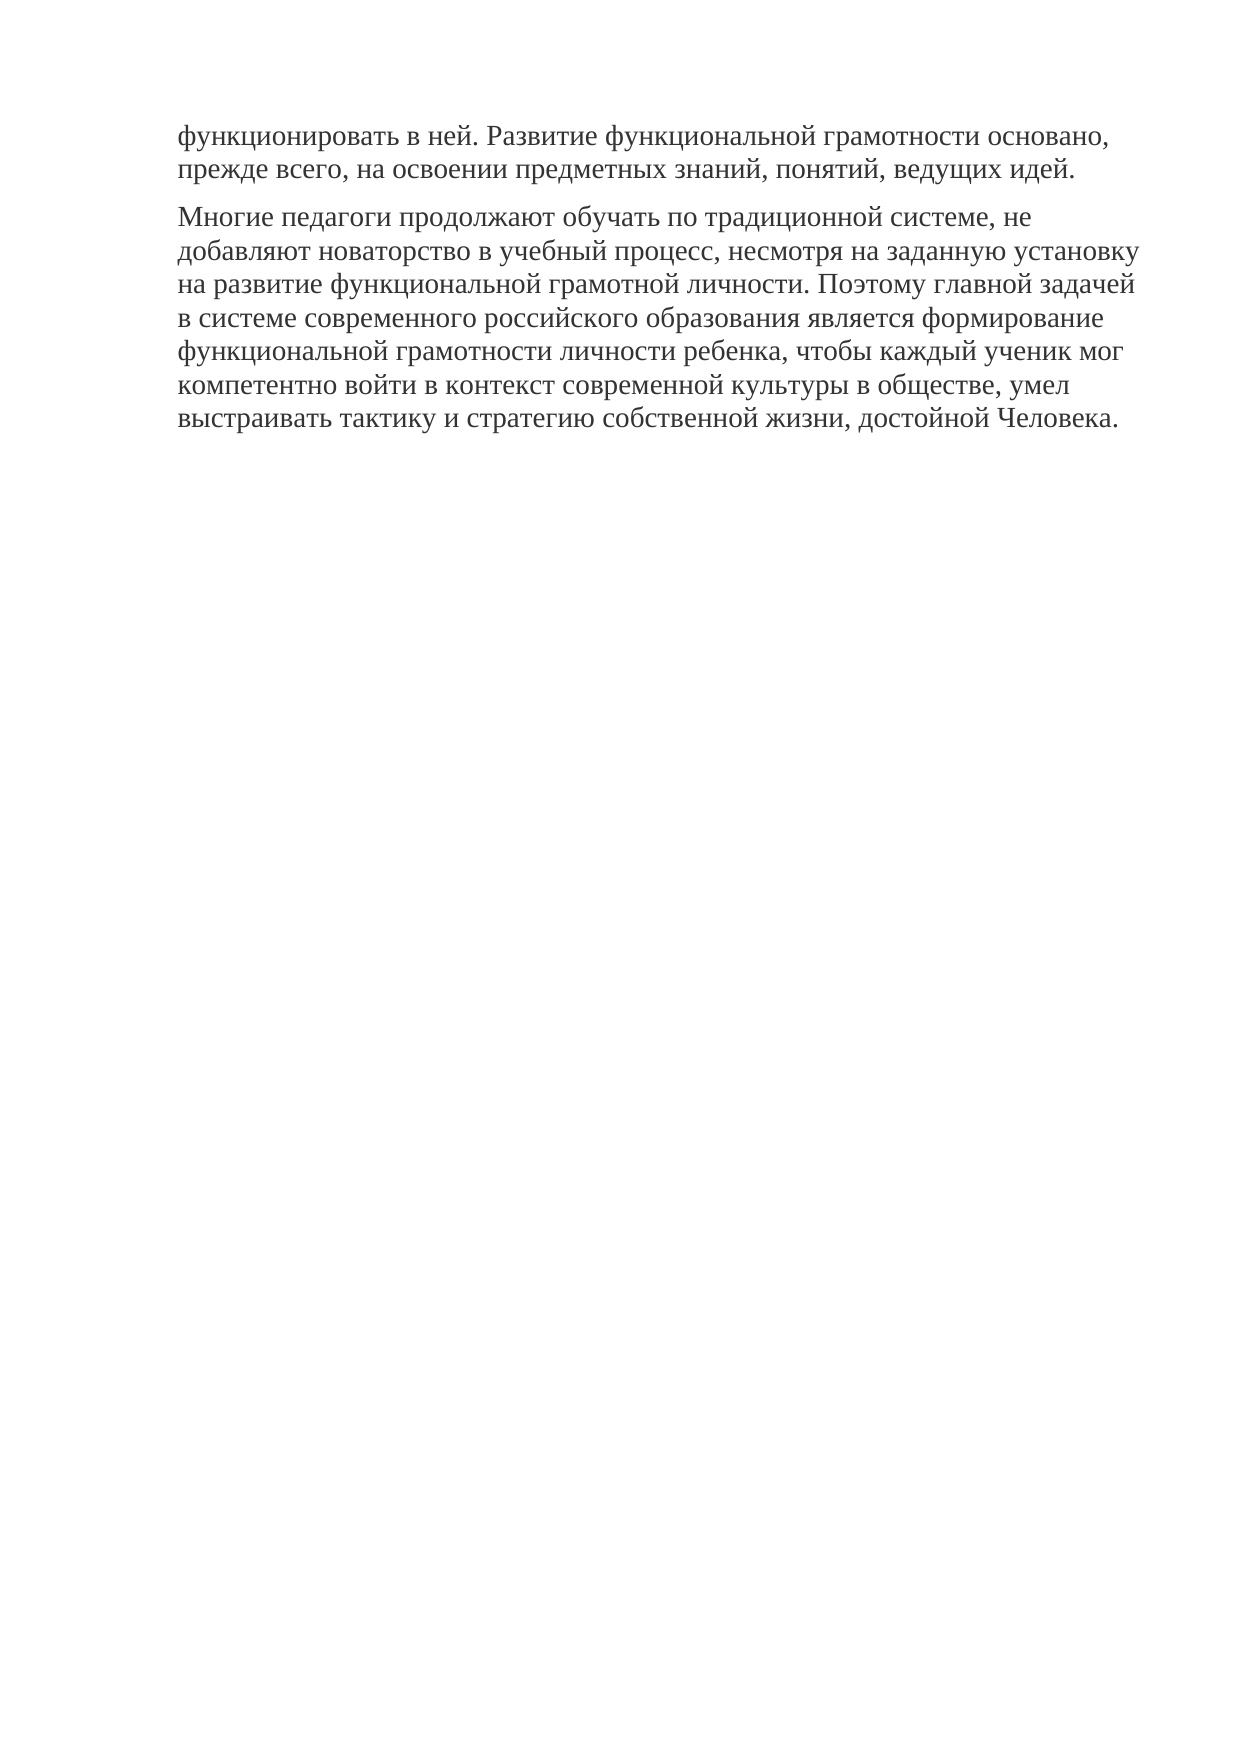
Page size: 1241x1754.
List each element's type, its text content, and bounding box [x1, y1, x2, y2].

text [177, 118, 1152, 185]
text Многие педагоги продолжают обучать по традиционной системе, не добавляют новаторство в учебный процесс, несмотря на заданную установку на развитие функциональной грамотной личности. Поэтому главной задачей в системе современного российского образования является формирование функциональной грамотности личности ребенка, чтобы каждый ученик мог компетентно войти в контекст современной культуры в обществе, умел выстраивать тактику и стратегию собственной жизни, достойной Человека. [177, 199, 1152, 434]
